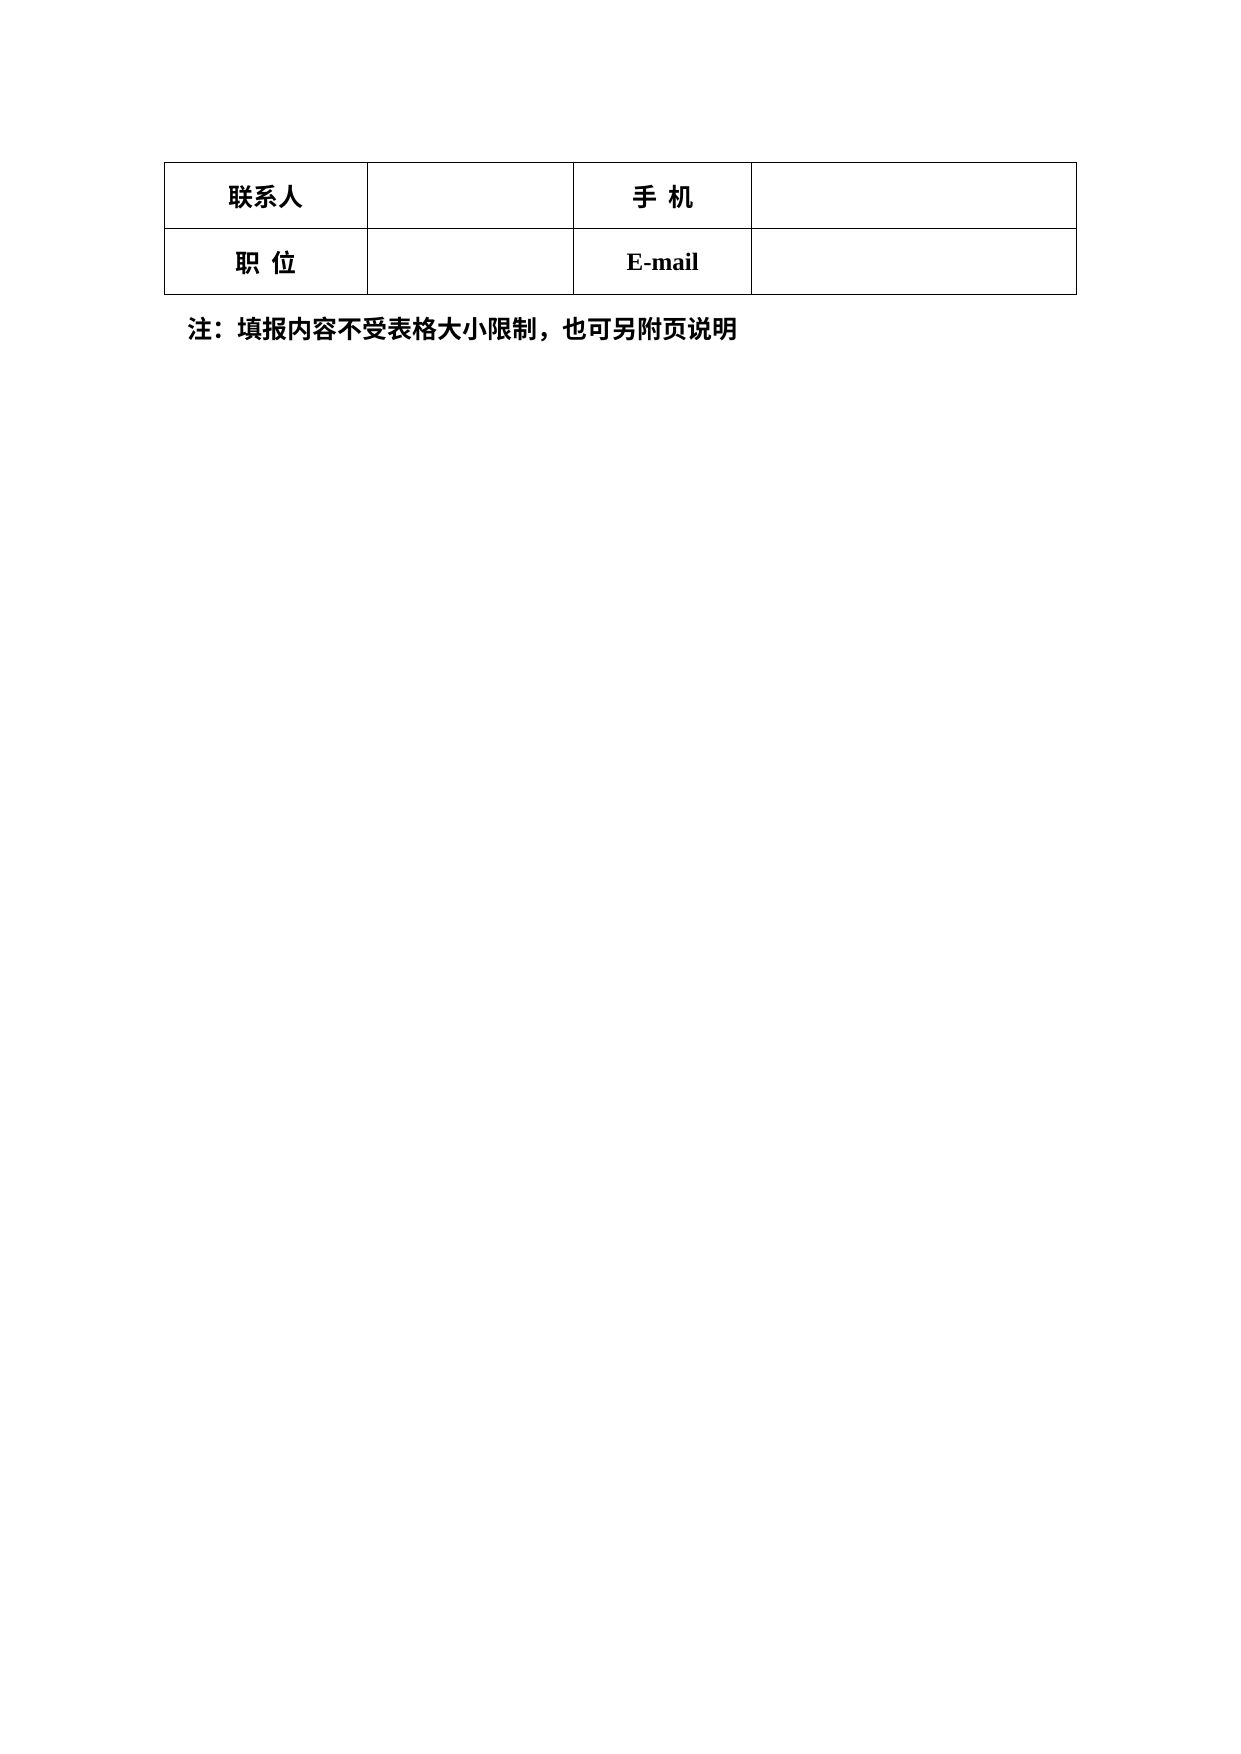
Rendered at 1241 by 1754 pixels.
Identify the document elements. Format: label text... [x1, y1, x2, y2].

table_cell E-mail [574, 229, 751, 294]
table_cell 手 机 [574, 163, 751, 228]
table_cell [368, 229, 573, 294]
text 注：填报内容不受表格大小限制，也可另附页说明 [187, 295, 1053, 360]
table_cell 联系人 [165, 163, 367, 228]
table_cell [368, 163, 573, 228]
table_cell [752, 229, 1076, 294]
table_cell 职 位 [165, 229, 367, 294]
table_cell [752, 163, 1076, 228]
